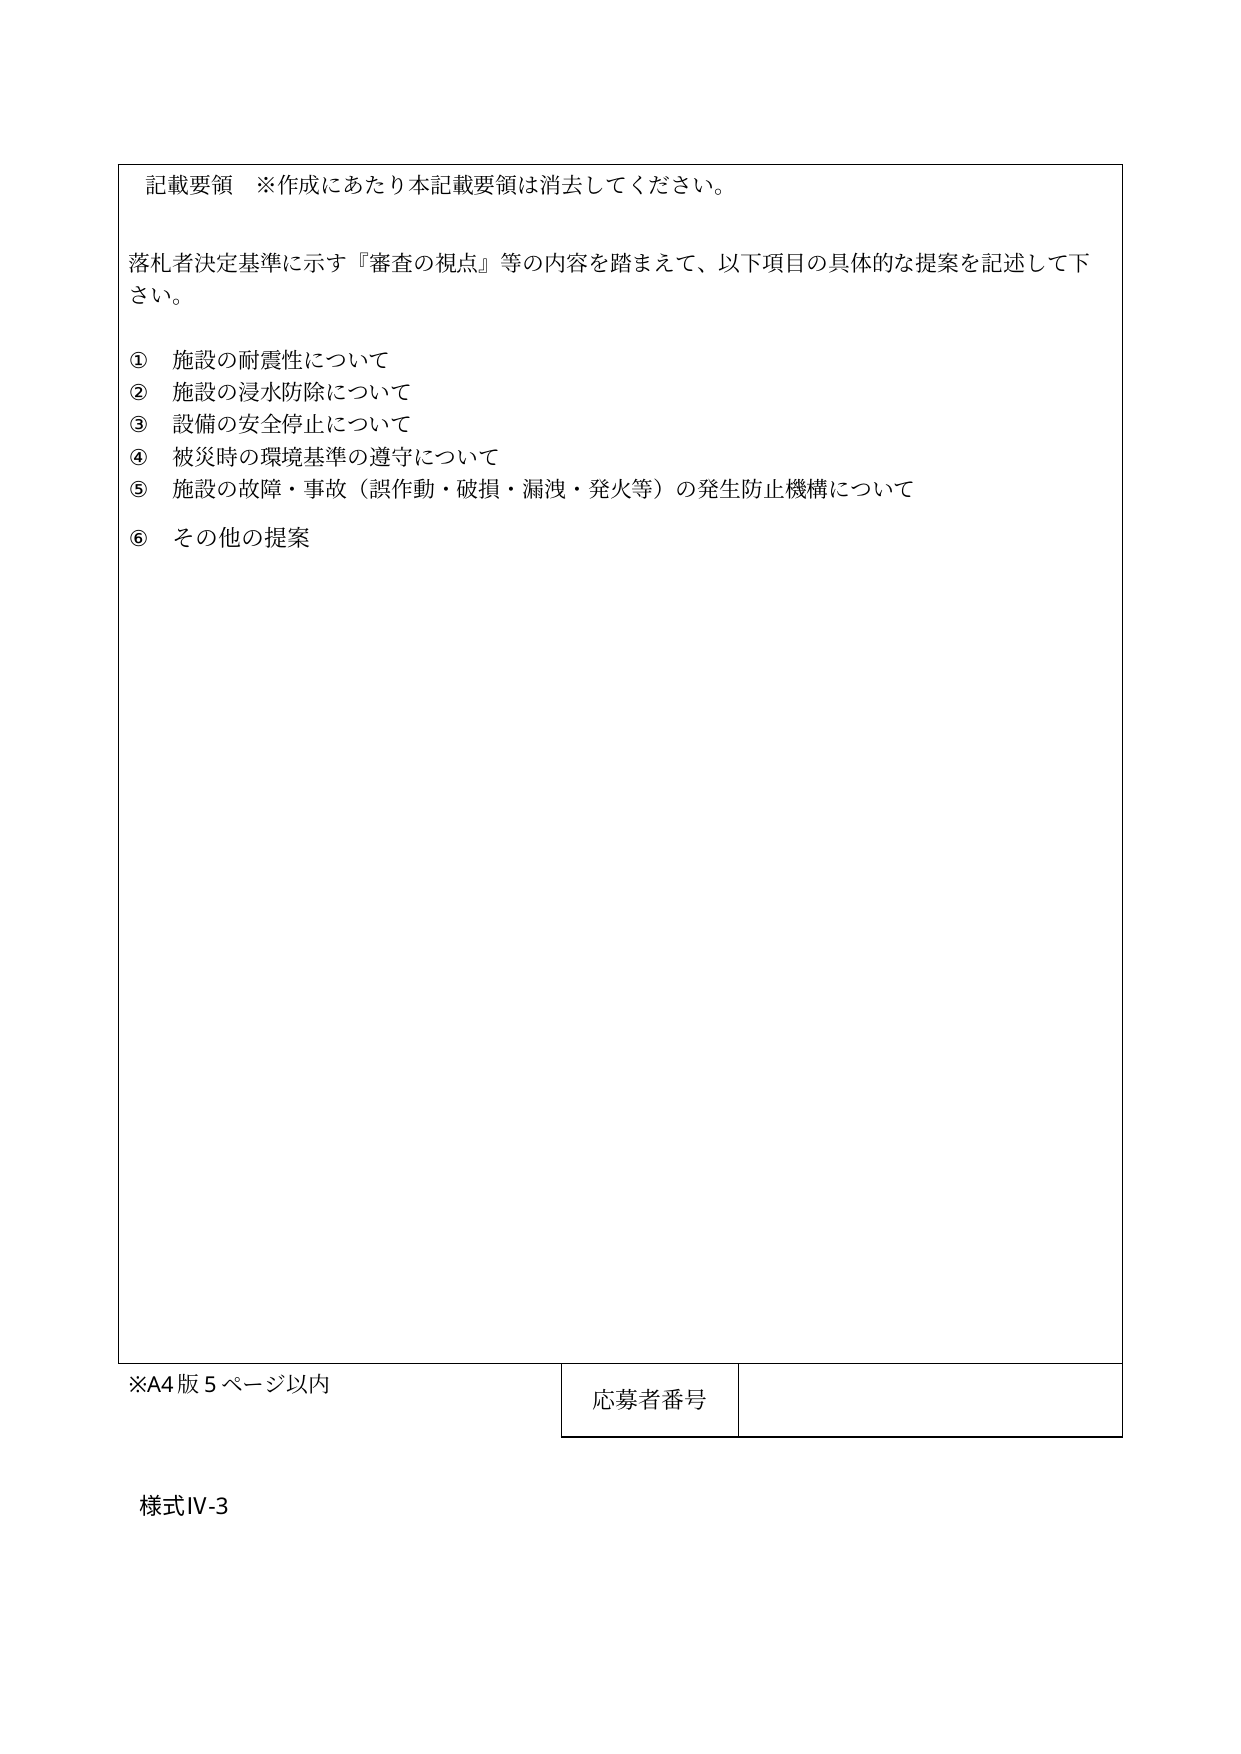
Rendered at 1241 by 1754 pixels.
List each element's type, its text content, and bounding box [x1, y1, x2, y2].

table_cell 応募者番号 [562, 1364, 738, 1436]
list 様式Ⅳ-3 [139, 1472, 1122, 1537]
table_cell 記載要領 ※作成にあたり本記載要領は消去してください。 落札者決定基準に示す『審査の視点』等の内容を踏まえて、以下項目の具体的な提案を記述して下さい。 施設の耐震性について 施設の浸水防除について 設備の安全停止について 被災時の環境基準の遵守について 施設の故障・事故（誤作動・破損・漏洩・発火等）の発生防止機構について その他の提案 [119, 165, 1122, 1363]
table_cell [739, 1364, 1122, 1436]
table_cell ※A4版5ページ以内 [118, 1364, 561, 1436]
